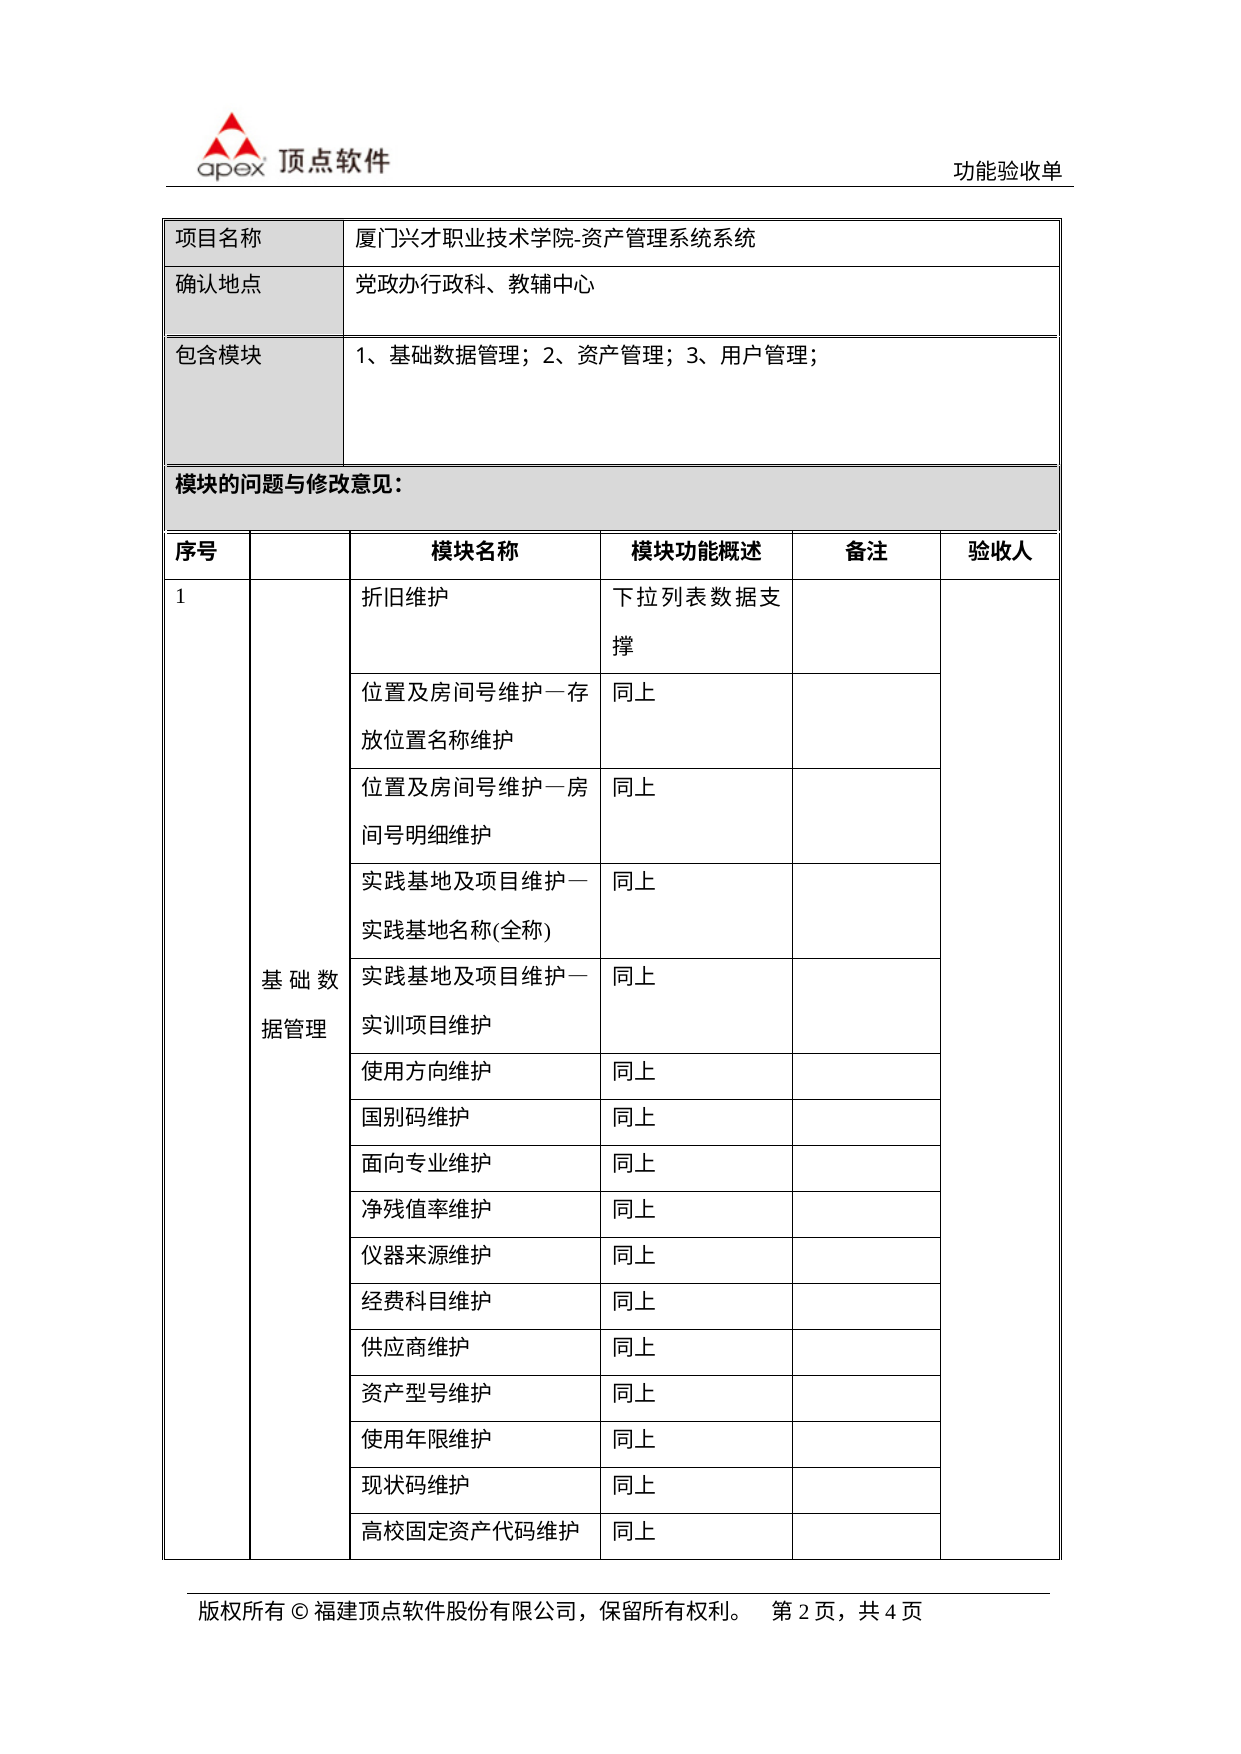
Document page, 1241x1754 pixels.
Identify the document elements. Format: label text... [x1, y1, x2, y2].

table_cell 序号 [164, 530, 249, 578]
table_cell [793, 674, 940, 768]
table_cell 净残值率维护 [351, 1192, 600, 1237]
table_cell 位置及房间号维护—存放位置名称维护 [351, 674, 600, 768]
table_cell 同上 [601, 1514, 792, 1559]
table_cell 国别码维护 [351, 1100, 600, 1144]
table_cell [793, 1376, 940, 1421]
table_cell 面向专业维护 [351, 1146, 600, 1191]
table_cell [251, 534, 349, 578]
table_cell [793, 1514, 940, 1559]
table_cell 包含模块 [165, 335, 343, 464]
table_cell 同上 [601, 1376, 792, 1421]
table_cell 同上 [601, 864, 792, 958]
table_cell 基础数据管理 [251, 580, 349, 1559]
table_cell [793, 1330, 940, 1375]
table_cell [793, 580, 940, 673]
table_cell [793, 1284, 940, 1329]
table_cell 供应商维护 [351, 1330, 600, 1375]
table_cell [793, 959, 940, 1052]
table_cell 模块的问题与修改意见： [164, 464, 1061, 530]
table_header 厦门兴才职业技术学院-资产管理系统系统 [344, 221, 1059, 266]
table_cell [793, 1054, 940, 1098]
table_cell [793, 864, 940, 958]
table_cell 同上 [601, 1422, 792, 1467]
table_cell 实践基地及项目维护—实训项目维护 [351, 959, 600, 1052]
table_header 项目名称 [165, 221, 343, 266]
table_cell 下拉列表数据支撑 [601, 580, 792, 673]
table_cell 党政办行政科、教辅中心 [344, 267, 1059, 334]
table_cell 模块名称 [351, 534, 600, 578]
table_cell 同上 [601, 1284, 792, 1329]
table_cell 实践基地及项目维护—实践基地名称(全称) [351, 864, 600, 958]
table_cell 位置及房间号维护—房间号明细维护 [351, 769, 600, 863]
table_cell 验收人 [941, 530, 1061, 578]
table_cell 使用方向维护 [351, 1054, 600, 1098]
table_cell 同上 [601, 769, 792, 863]
table_cell [941, 580, 1059, 1559]
table_cell 模块功能概述 [601, 534, 792, 578]
table_cell 1 [165, 580, 249, 1559]
table_cell [793, 1422, 940, 1467]
table_cell 使用年限维护 [351, 1422, 600, 1467]
table_cell [793, 1468, 940, 1513]
table_cell 仪器来源维护 [351, 1238, 600, 1283]
table_cell [793, 769, 940, 863]
table_cell 同上 [601, 1468, 792, 1513]
table_cell 1、基础数据管理；2、资产管理；3、用户管理； [344, 335, 1059, 464]
table_cell 高校固定资产代码维护 [351, 1514, 600, 1559]
table_cell 经费科目维护 [351, 1284, 600, 1329]
picture [177, 102, 400, 186]
table_cell 备注 [793, 534, 940, 578]
table_cell 同上 [601, 1054, 792, 1098]
table_cell [793, 1100, 940, 1144]
table_cell 同上 [601, 1146, 792, 1191]
table_cell [793, 1146, 940, 1191]
table_cell [793, 1192, 940, 1237]
table_cell 同上 [601, 1100, 792, 1144]
table_cell 确认地点 [165, 267, 343, 334]
table_cell 折旧维护 [351, 580, 600, 673]
table_cell 资产型号维护 [351, 1376, 600, 1421]
table_cell 同上 [601, 1330, 792, 1375]
table_cell 现状码维护 [351, 1468, 600, 1513]
table_cell 同上 [601, 674, 792, 768]
table_cell [793, 1238, 940, 1283]
table_cell 同上 [601, 959, 792, 1052]
table_cell 同上 [601, 1192, 792, 1237]
table_cell 同上 [601, 1238, 792, 1283]
